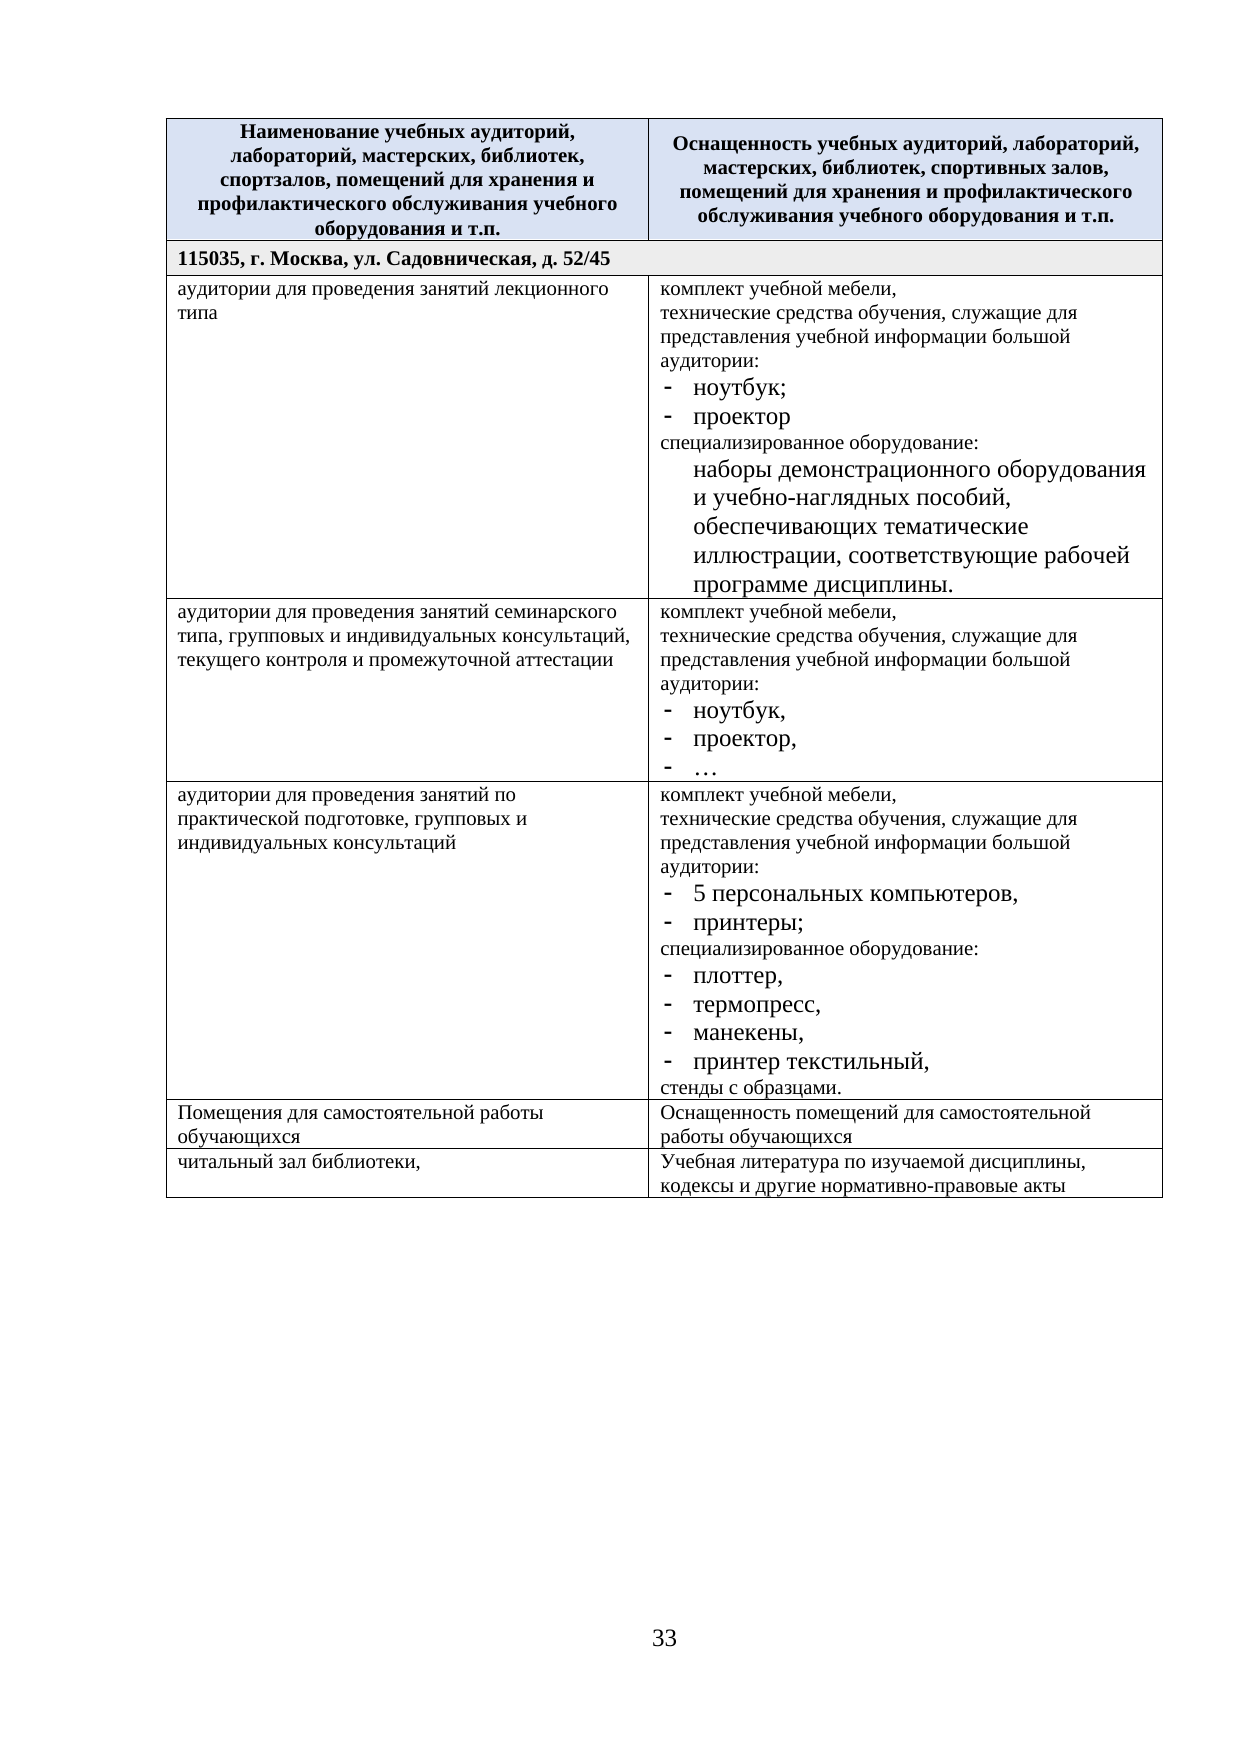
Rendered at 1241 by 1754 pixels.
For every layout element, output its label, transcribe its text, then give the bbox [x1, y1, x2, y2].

table_cell Помещения для самостоятельной работы обучающихся [167, 1100, 648, 1148]
table_cell комплект учебной мебели, технические средства обучения, служащие для представления учебной информации большой аудитории: ноутбук; проектор специализированное оборудование: наборы демонстрационного оборудования и учебно-наглядных пособий, обеспечивающих тематические иллюстрации, соответствующие рабочей программе дисциплины. [649, 276, 1162, 597]
table_cell 115035, г. Москва, ул. Садовническая, д. 52/45 [167, 241, 1162, 275]
table_cell комплект учебной мебели, технические средства обучения, служащие для представления учебной информации большой аудитории: ноутбук, проектор, … [649, 599, 1162, 781]
table_cell читальный зал библиотеки, [167, 1149, 648, 1197]
table_cell аудитории для проведения занятий семинарского типа, групповых и индивидуальных консультаций, текущего контроля и промежуточной аттестации [167, 599, 648, 781]
table_header Оснащенность учебных аудиторий, лабораторий, мастерских, библиотек, спортивных залов, помещений для хранения и профилактического обслуживания учебного оборудования и т.п. [649, 119, 1162, 239]
table_cell Оснащенность помещений для самостоятельной работы обучающихся [649, 1100, 1162, 1148]
table_header Наименование учебных аудиторий, лабораторий, мастерских, библиотек, спортзалов, помещений для хранения и профилактического обслуживания учебного оборудования и т.п. [167, 119, 648, 239]
table_cell аудитории для проведения занятий лекционного типа [167, 276, 648, 597]
table_cell комплект учебной мебели, технические средства обучения, служащие для представления учебной информации большой аудитории: 5 персональных компьютеров, принтеры; специализированное оборудование: плоттер, термопресс, манекены, принтер текстильный, стенды с образцами. [649, 782, 1162, 1099]
table_cell аудитории для проведения занятий по практической подготовке, групповых и индивидуальных консультаций [167, 782, 648, 1099]
table_cell Учебная литература по изучаемой дисциплины, кодексы и другие нормативно-правовые акты [649, 1149, 1162, 1197]
